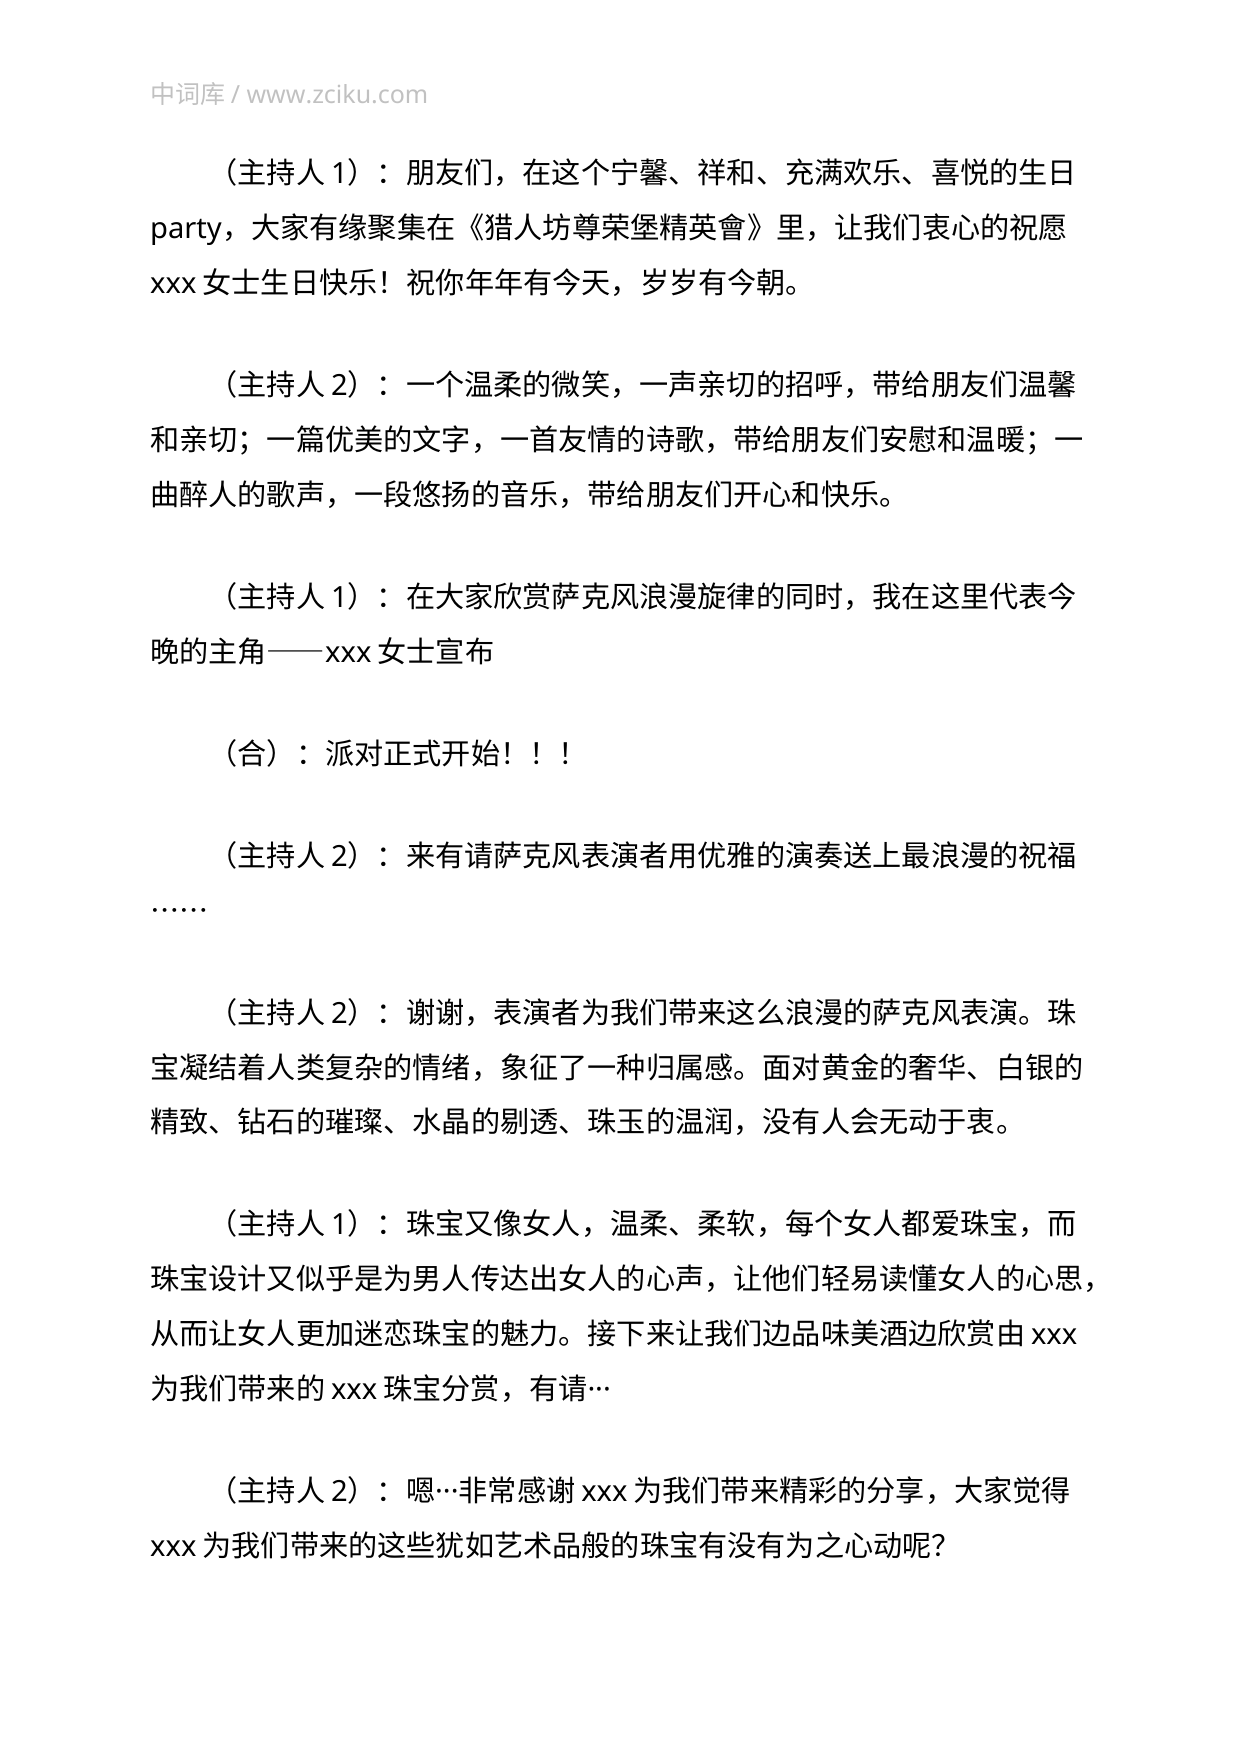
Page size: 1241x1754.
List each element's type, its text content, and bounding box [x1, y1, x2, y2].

text （主持人2）：嗯···非常感谢xxx为我们带来精彩的分享，大家觉得xxx为我们带来的这些犹如艺术品般的珠宝有没有为之心动呢？ [150, 1468, 1090, 1565]
text （主持人1）：在大家欣赏萨克风浪漫旋律的同时，我在这里代表今晚的主角——xxx女士宣布 [150, 574, 1090, 671]
text （合）：派对正式开始！！！ [150, 731, 1090, 773]
text （主持人1）：朋友们，在这个宁馨、祥和、充满欢乐、喜悦的生日party，大家有缘聚集在《猎人坊尊荣堡精英會》里，让我们衷心的祝愿xxx女士生日快乐！祝你年年有今天，岁岁有今朝。 [150, 150, 1090, 302]
text （主持人2）：谢谢，表演者为我们带来这么浪漫的萨克风表演。珠宝凝结着人类复杂的情绪，象征了一种归属感。面对黄金的奢华、白银的精致、钻石的璀璨、水晶的剔透、珠玉的温润，没有人会无动于衷。 [150, 989, 1090, 1141]
text （主持人2）：一个温柔的微笑，一声亲切的招呼，带给朋友们温馨和亲切；一篇优美的文字，一首友情的诗歌，带给朋友们安慰和温暖；一曲醉人的歌声，一段悠扬的音乐，带给朋友们开心和快乐。 [150, 362, 1090, 514]
text （主持人2）：来有请萨克风表演者用优雅的演奏送上最浪漫的祝福…… [150, 832, 1090, 930]
text （主持人1）：珠宝又像女人，温柔、柔软，每个女人都爱珠宝，而珠宝设计又似乎是为男人传达出女人的心声，让他们轻易读懂女人的心思，从而让女人更加迷恋珠宝的魅力。接下来让我们边品味美酒边欣赏由xxx为我们带来的xxx珠宝分赏，有请··· [150, 1201, 1090, 1408]
